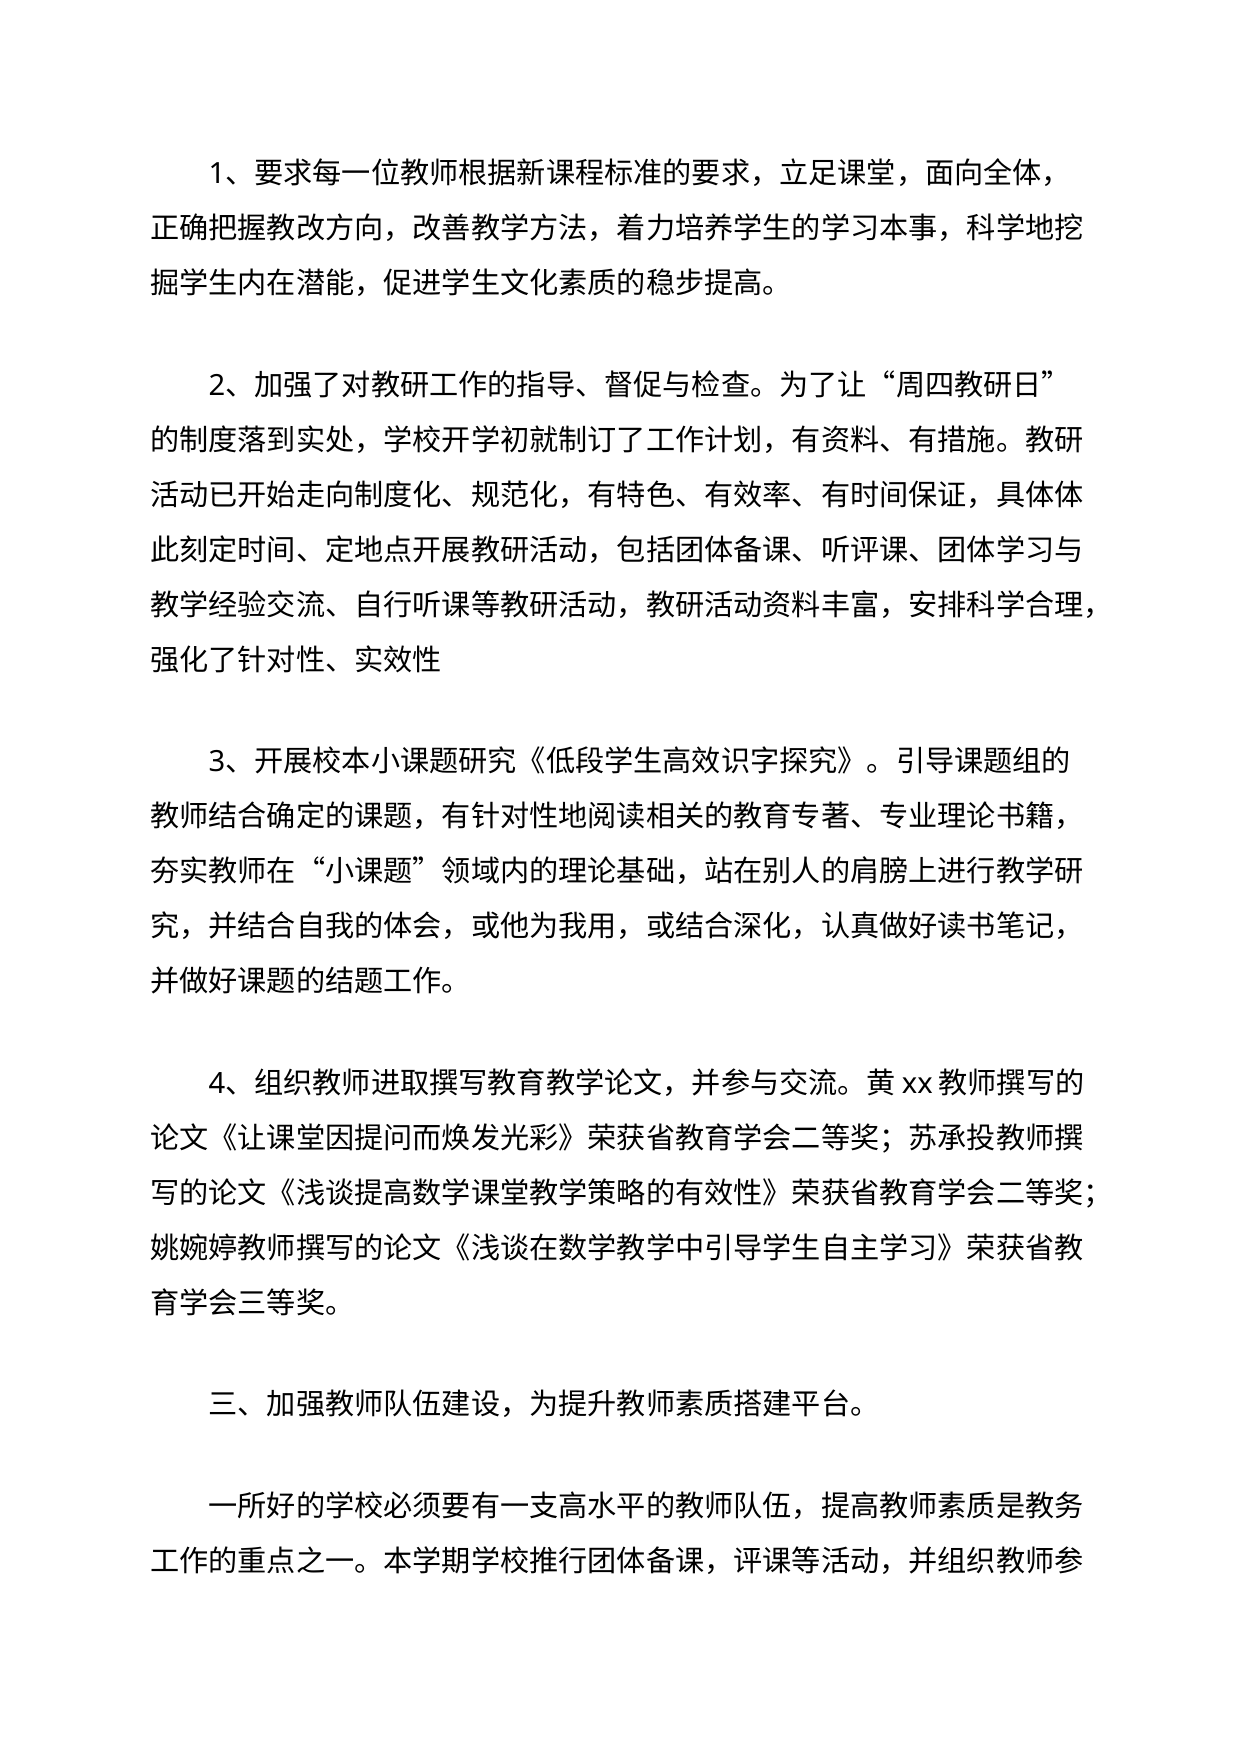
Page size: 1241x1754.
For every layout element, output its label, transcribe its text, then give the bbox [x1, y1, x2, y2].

text 三、加强教师队伍建设，为提升教师素质搭建平台。 [150, 1381, 1090, 1423]
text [150, 1483, 1090, 1580]
text 4、组织教师进取撰写教育教学论文，并参与交流。黄xx教师撰写的论文《让课堂因提问而焕发光彩》荣获省教育学会二等奖；苏承投教师撰写的论文《浅谈提高数学课堂教学策略的有效性》荣获省教育学会二等奖；姚婉婷教师撰写的论文《浅谈在数学教学中引导学生自主学习》荣获省教育学会三等奖。 [150, 1059, 1090, 1321]
text 3、开展校本小课题研究《低段学生高效识字探究》。引导课题组的教师结合确定的课题，有针对性地阅读相关的教育专著、专业理论书籍，夯实教师在“小课题”领域内的理论基础，站在别人的肩膀上进行教学研究，并结合自我的体会，或他为我用，或结合深化，认真做好读书笔记，并做好课题的结题工作。 [150, 738, 1090, 1000]
text 1、要求每一位教师根据新课程标准的要求，立足课堂，面向全体，正确把握教改方向，改善教学方法，着力培养学生的学习本事，科学地挖掘学生内在潜能，促进学生文化素质的稳步提高。 [150, 150, 1090, 302]
text 2、加强了对教研工作的指导、督促与检查。为了让“周四教研日”的制度落到实处，学校开学初就制订了工作计划，有资料、有措施。教研活动已开始走向制度化、规范化，有特色、有效率、有时间保证，具体体此刻定时间、定地点开展教研活动，包括团体备课、听评课、团体学习与教学经验交流、自行听课等教研活动，教研活动资料丰富，安排科学合理，强化了针对性、实效性 [150, 362, 1090, 678]
